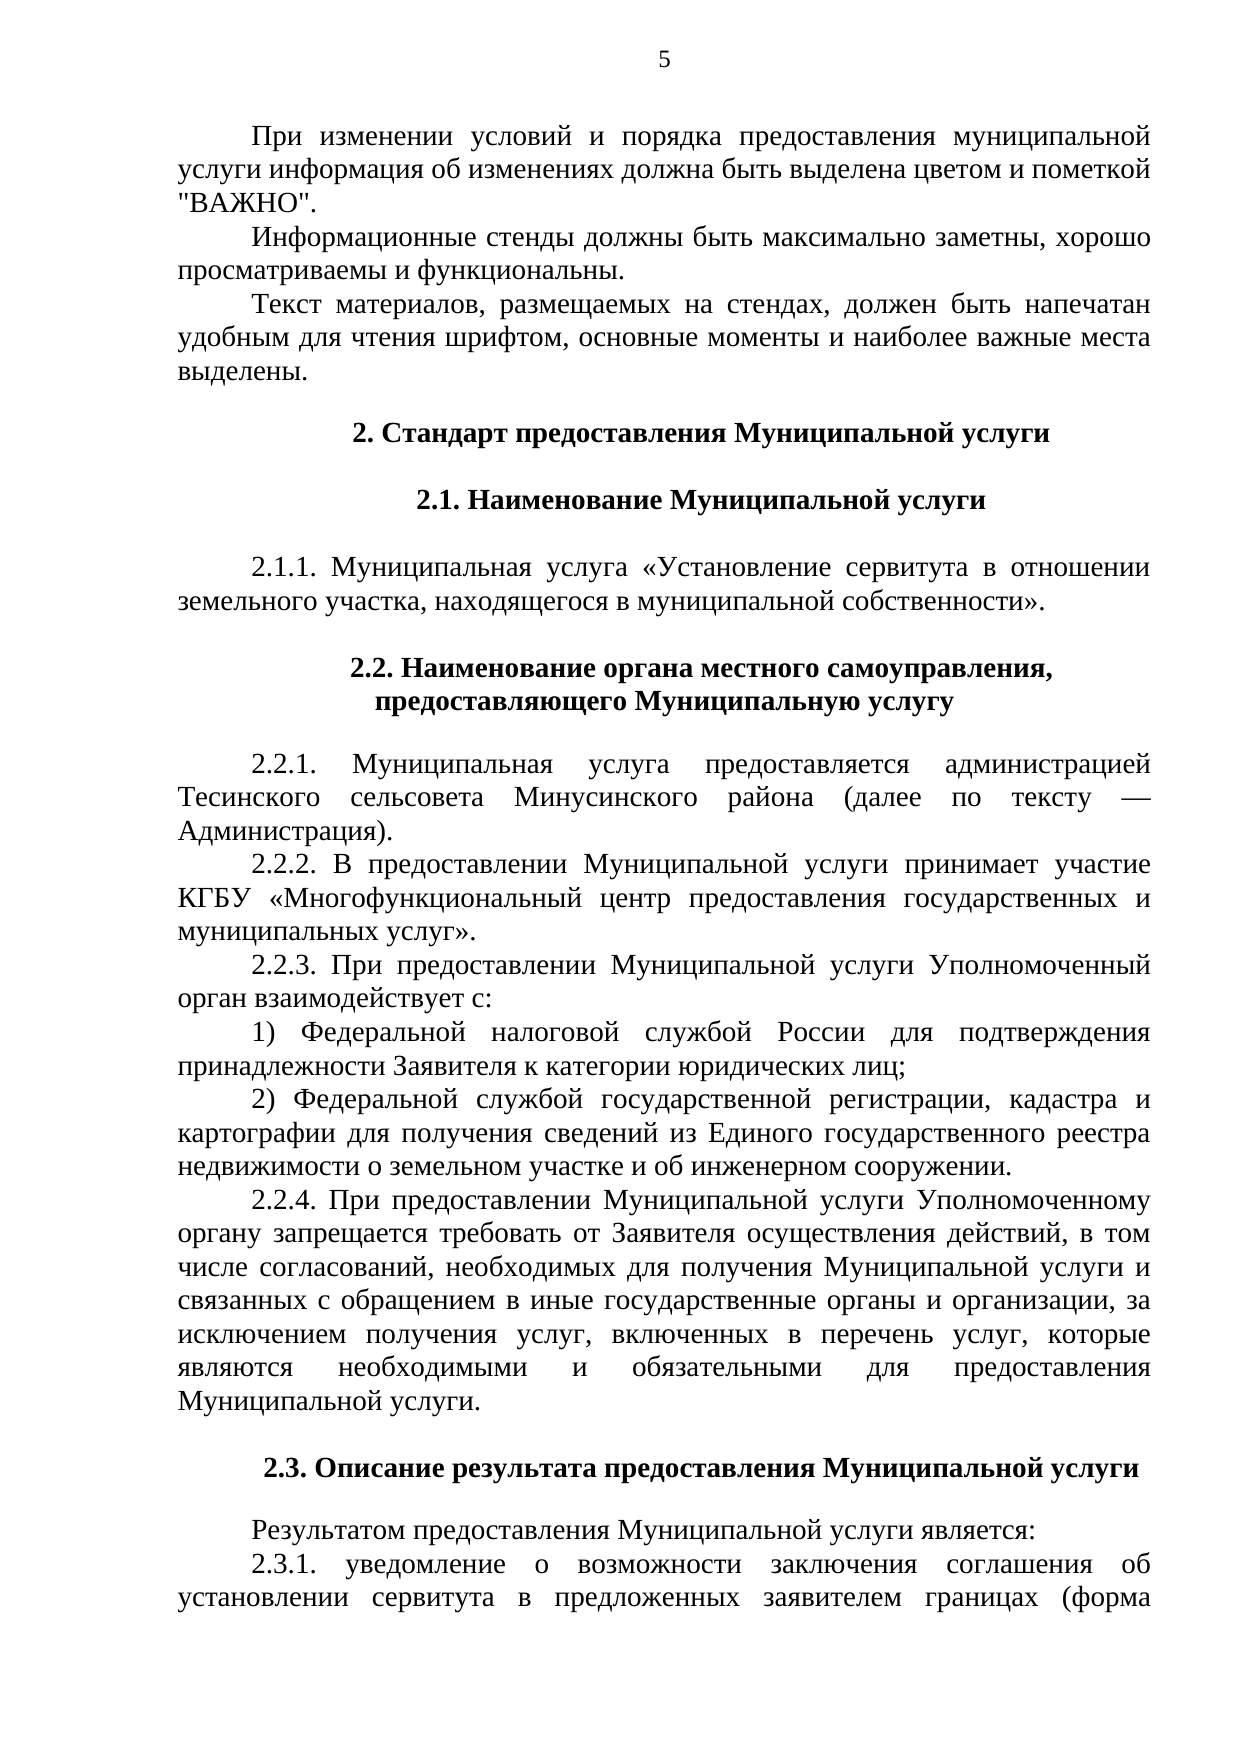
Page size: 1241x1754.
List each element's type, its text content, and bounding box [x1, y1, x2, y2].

text 1) Федеральной налоговой службой России для подтверждения принадлежности Заявителя к категории юридических лиц; [177, 1014, 1152, 1081]
text 2.1. Наименование Муниципальной услуги [177, 482, 1152, 516]
text 2.2.3. При предоставлении Муниципальной услуги Уполномоченный орган взаимодействует с: [177, 947, 1152, 1014]
text 2.1.1. Муниципальная услуга «Установление сервитута в отношении земельного участка, находящегося в муниципальной собственности». [177, 549, 1152, 616]
text 2.2.2. В предоставлении Муниципальной услуги принимает участие КГБУ «Многофункциональный центр предоставления государственных и муниципальных услуг». [177, 846, 1152, 947]
text 2.2.1. Муниципальная услуга предоставляется администрацией Тесинского сельсовета Минусинского района (далее по тексту — Администрация). [177, 746, 1152, 846]
text 2.2.4. При предоставлении Муниципальной услуги Уполномоченному органу запрещается требовать от Заявителя осуществления действий, в том числе согласований, необходимых для получения Муниципальной услуги и связанных с обращением в иные государственные органы и организации, за исключением получения услуг, включенных в перечень услуг, которые являются необходимыми и обязательными для предоставления Муниципальной услуги. [177, 1182, 1152, 1417]
text 2.3. Описание результата предоставления Муниципальной услуги [177, 1450, 1152, 1484]
text 2. Стандарт предоставления Муниципальной услуги [177, 415, 1152, 449]
text 2.2. Наименование органа местного самоуправления, предоставляющего Муниципальную услугу [177, 650, 1152, 717]
text Информационные стенды должны быть максимально заметны, хорошо просматриваемы и функциональны. [177, 219, 1152, 286]
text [177, 1546, 1152, 1613]
text 2) Федеральной службой государственной регистрации, кадастра и картографии для получения сведений из Единого государственного реестра недвижимости о земельном участке и об инженерном сооружении. [177, 1081, 1152, 1182]
text Результатом предоставления Муниципальной услуги является: [177, 1512, 1152, 1546]
text При изменении условий и порядка предоставления муниципальной услуги информация об изменениях должна быть выделена цветом и пометкой "ВАЖНО". [177, 118, 1152, 219]
text Текст материалов, размещаемых на стендах, должен быть напечатан удобным для чтения шрифтом, основные моменты и наиболее важные места выделены. [177, 286, 1152, 386]
